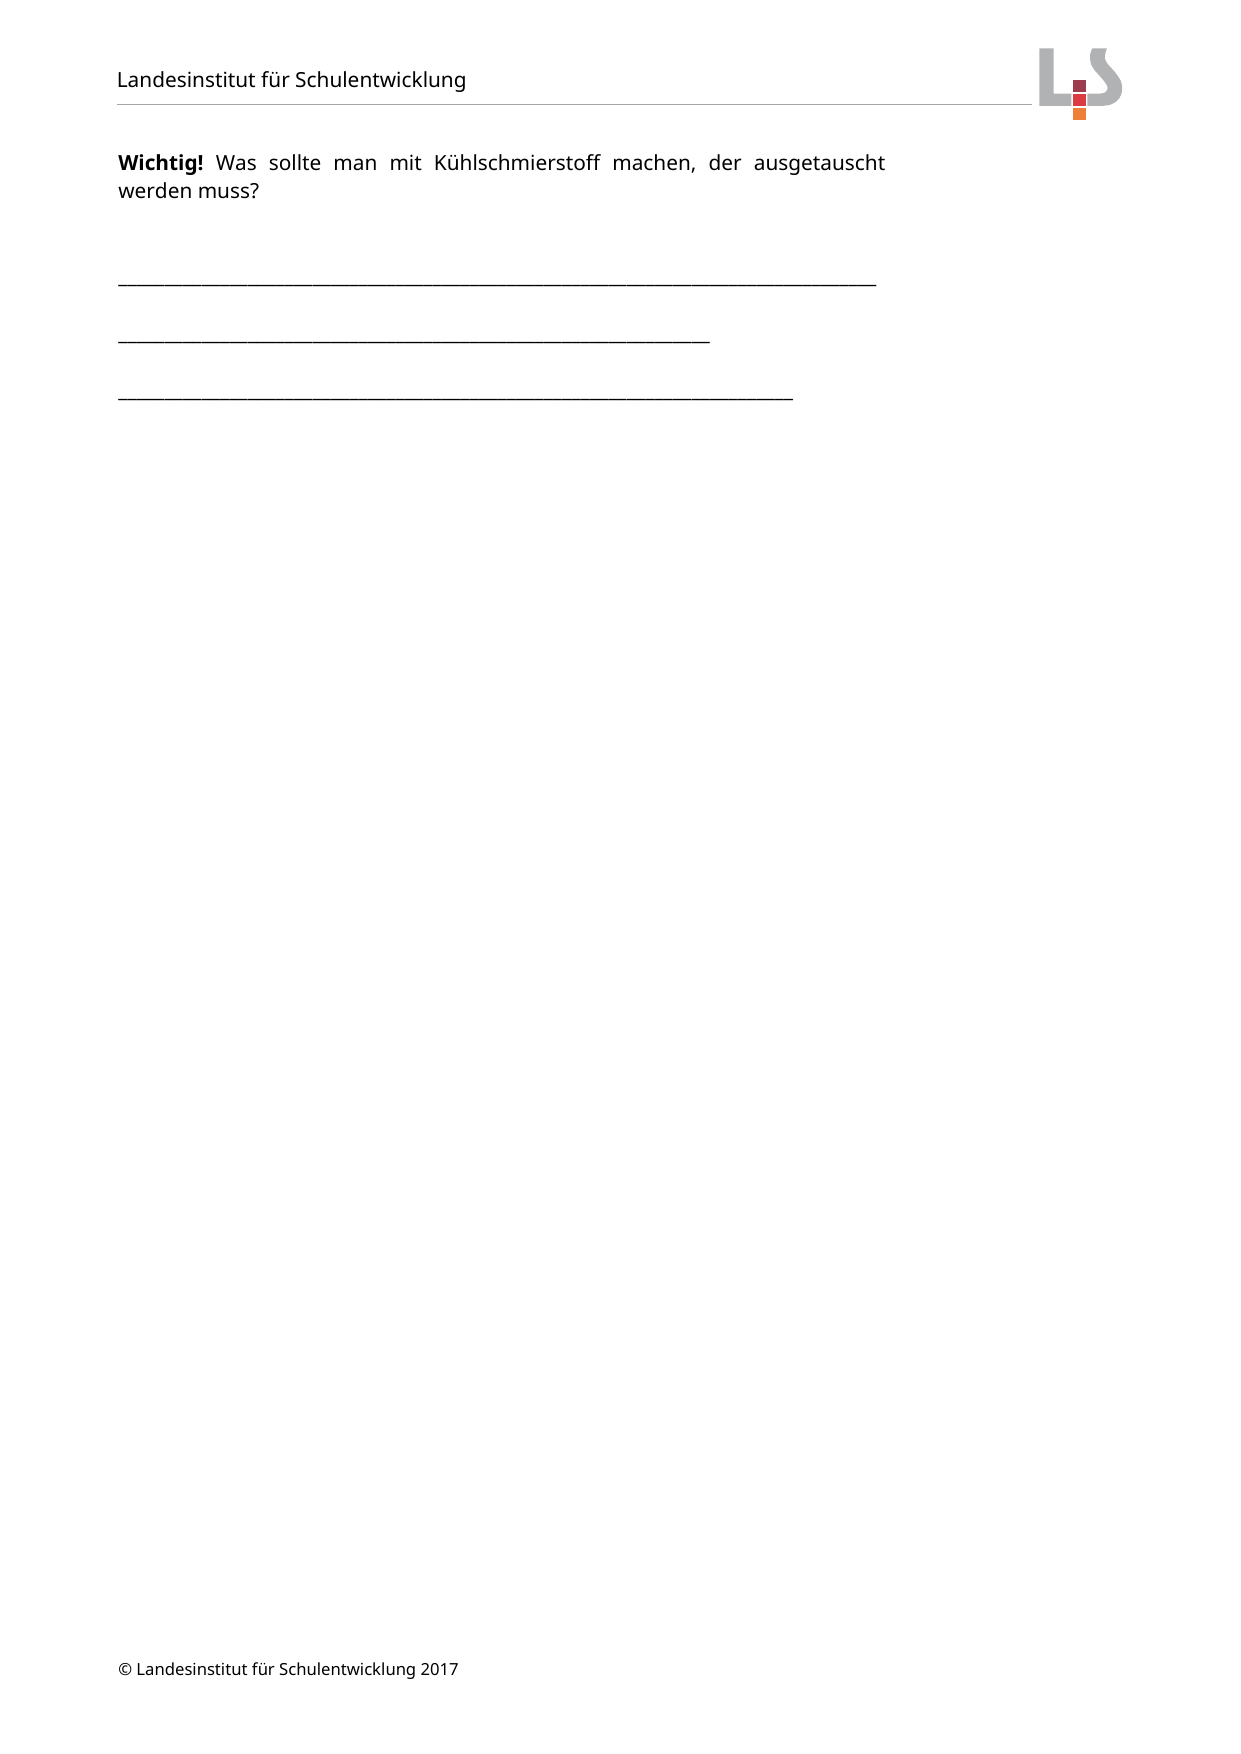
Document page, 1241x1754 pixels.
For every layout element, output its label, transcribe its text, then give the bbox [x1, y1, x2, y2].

text _________________________________________________________________________ [118, 375, 886, 404]
text __________________________________________________________________________________________________________________________________________________ [118, 261, 886, 347]
text Wichtig! Was sollte man mit Kühlschmierstoff machen, der ausgetauscht werden muss? [118, 148, 886, 204]
